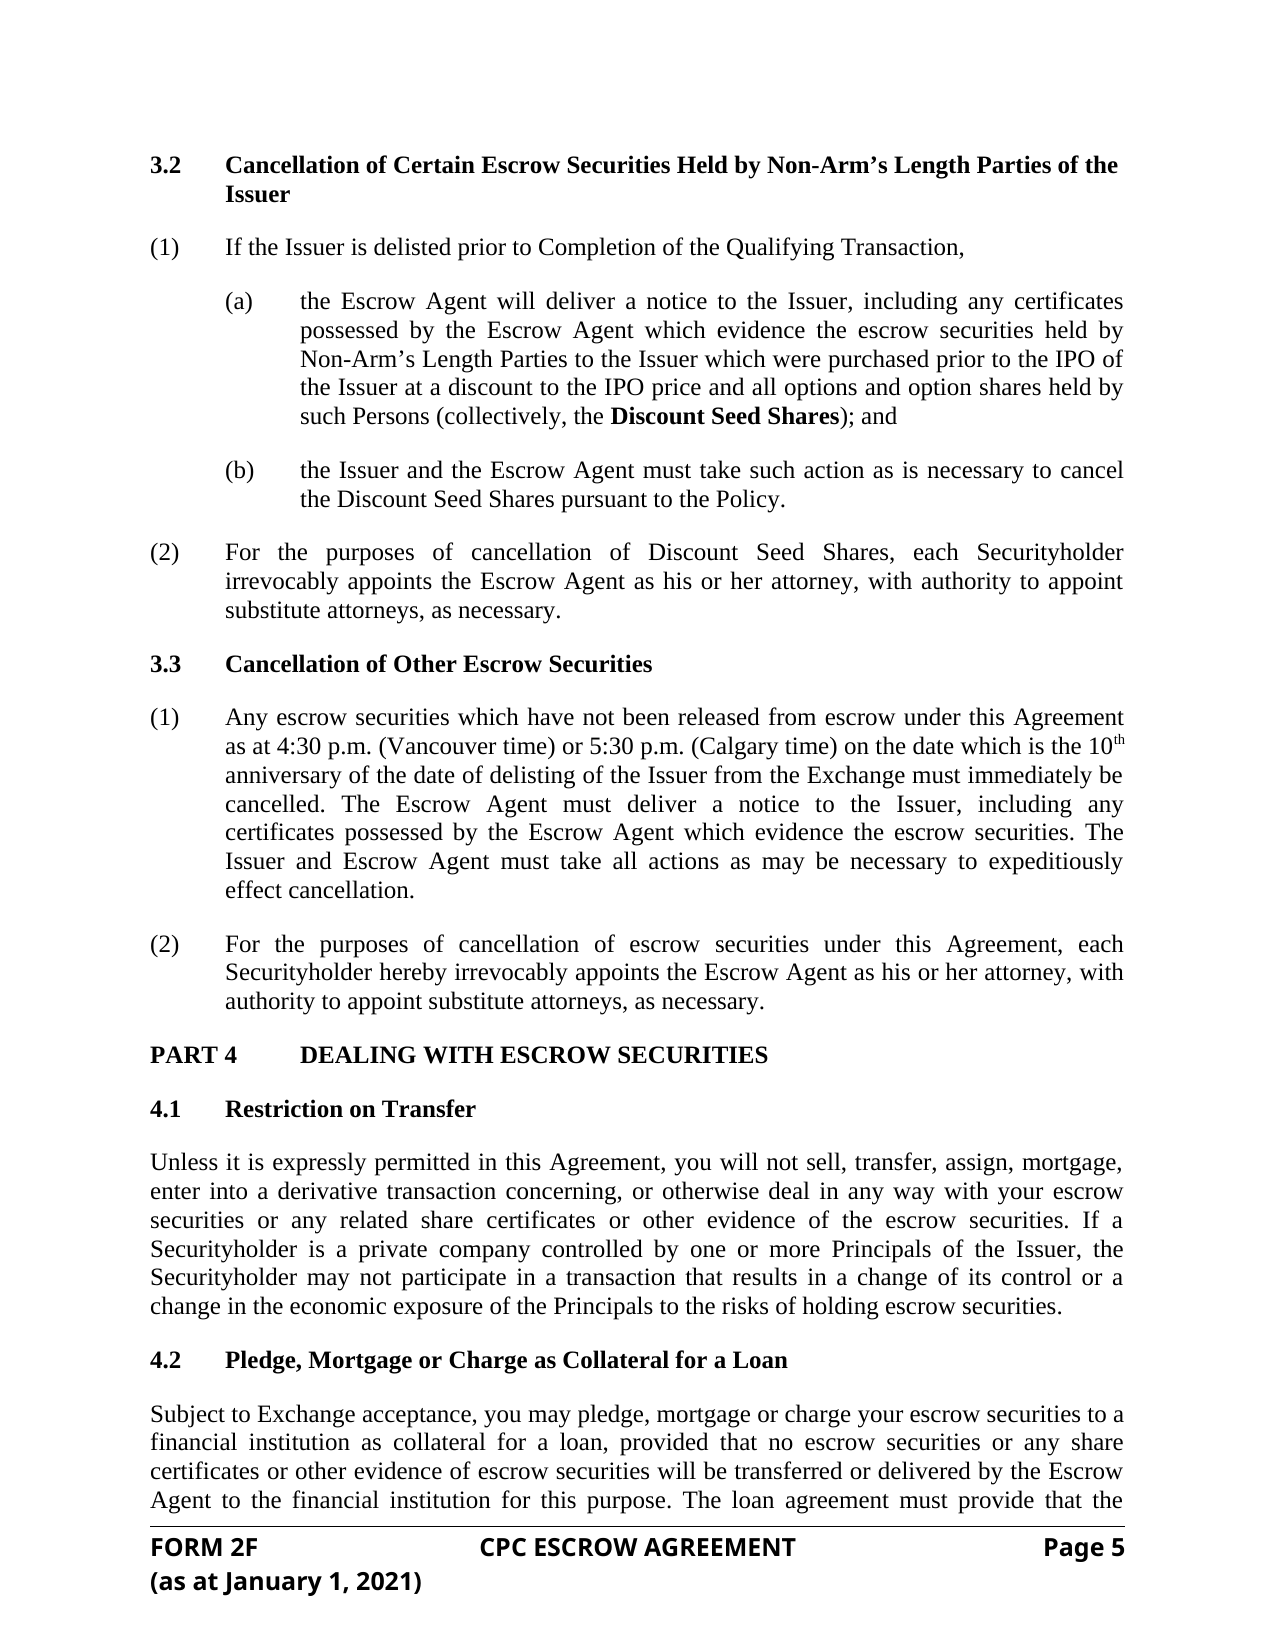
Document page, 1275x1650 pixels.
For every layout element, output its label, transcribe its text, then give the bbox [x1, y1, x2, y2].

text Restriction on Transfer [150, 1094, 1125, 1122]
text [150, 1399, 1125, 1514]
text Cancellation of Other Escrow Securities [150, 649, 1125, 677]
text For the purposes of cancellation of Discount Seed Shares, each Securityholder irrevocably appoints the Escrow Agent as his or her attorney, with authority to appoint substitute attorneys, as necessary. [150, 537, 1125, 624]
text If the Issuer is delisted prior to Completion of the Qualifying Transaction, [150, 232, 1125, 261]
text the Escrow Agent will deliver a notice to the Issuer, including any certificates possessed by the Escrow Agent which evidence the escrow securities held by Non-Arm’s Length Parties to the Issuer which were purchased prior to the IPO of the Issuer at a discount to the IPO price and all options and option shares held by such Persons (collectively, the Discount Seed Shares); and [225, 286, 1125, 430]
text Any escrow securities which have not been released from escrow under this Agreement as at 4:30 p.m. (Vancouver time) or 5:30 p.m. (Calgary time) on the date which is the 10th anniversary of the date of delisting of the Issuer from the Exchange must immediately be cancelled. The Escrow Agent must deliver a notice to the Issuer, including any certificates possessed by the Escrow Agent which evidence the escrow securities. The Issuer and Escrow Agent must take all actions as may be necessary to expeditiously effect cancellation. [150, 702, 1125, 904]
text Pledge, Mortgage or Charge as Collateral for a Loan [150, 1345, 1125, 1374]
text the Issuer and the Escrow Agent must take such action as is necessary to cancel the Discount Seed Shares pursuant to the Policy. [225, 455, 1125, 512]
text For the purposes of cancellation of escrow securities under this Agreement, each Securityholder hereby irrevocably appoints the Escrow Agent as his or her attorney, with authority to appoint substitute attorneys, as necessary. [150, 929, 1125, 1015]
text DEALING WITH ESCROW SECURITIES [150, 1040, 1125, 1069]
text Unless it is expressly permitted in this Agreement, you will not sell, transfer, assign, mortgage, enter into a derivative transaction concerning, or otherwise deal in any way with your escrow securities or any related share certificates or other evidence of the escrow securities. If a Securityholder is a private company controlled by one or more Principals of the Issuer, the Securityholder may not participate in a transaction that results in a change of its control or a change in the economic exposure of the Principals to the risks of holding escrow securities. [150, 1147, 1125, 1320]
text Cancellation of Certain Escrow Securities Held by Non-Arm’s Length Parties of the Issuer [150, 150, 1125, 207]
